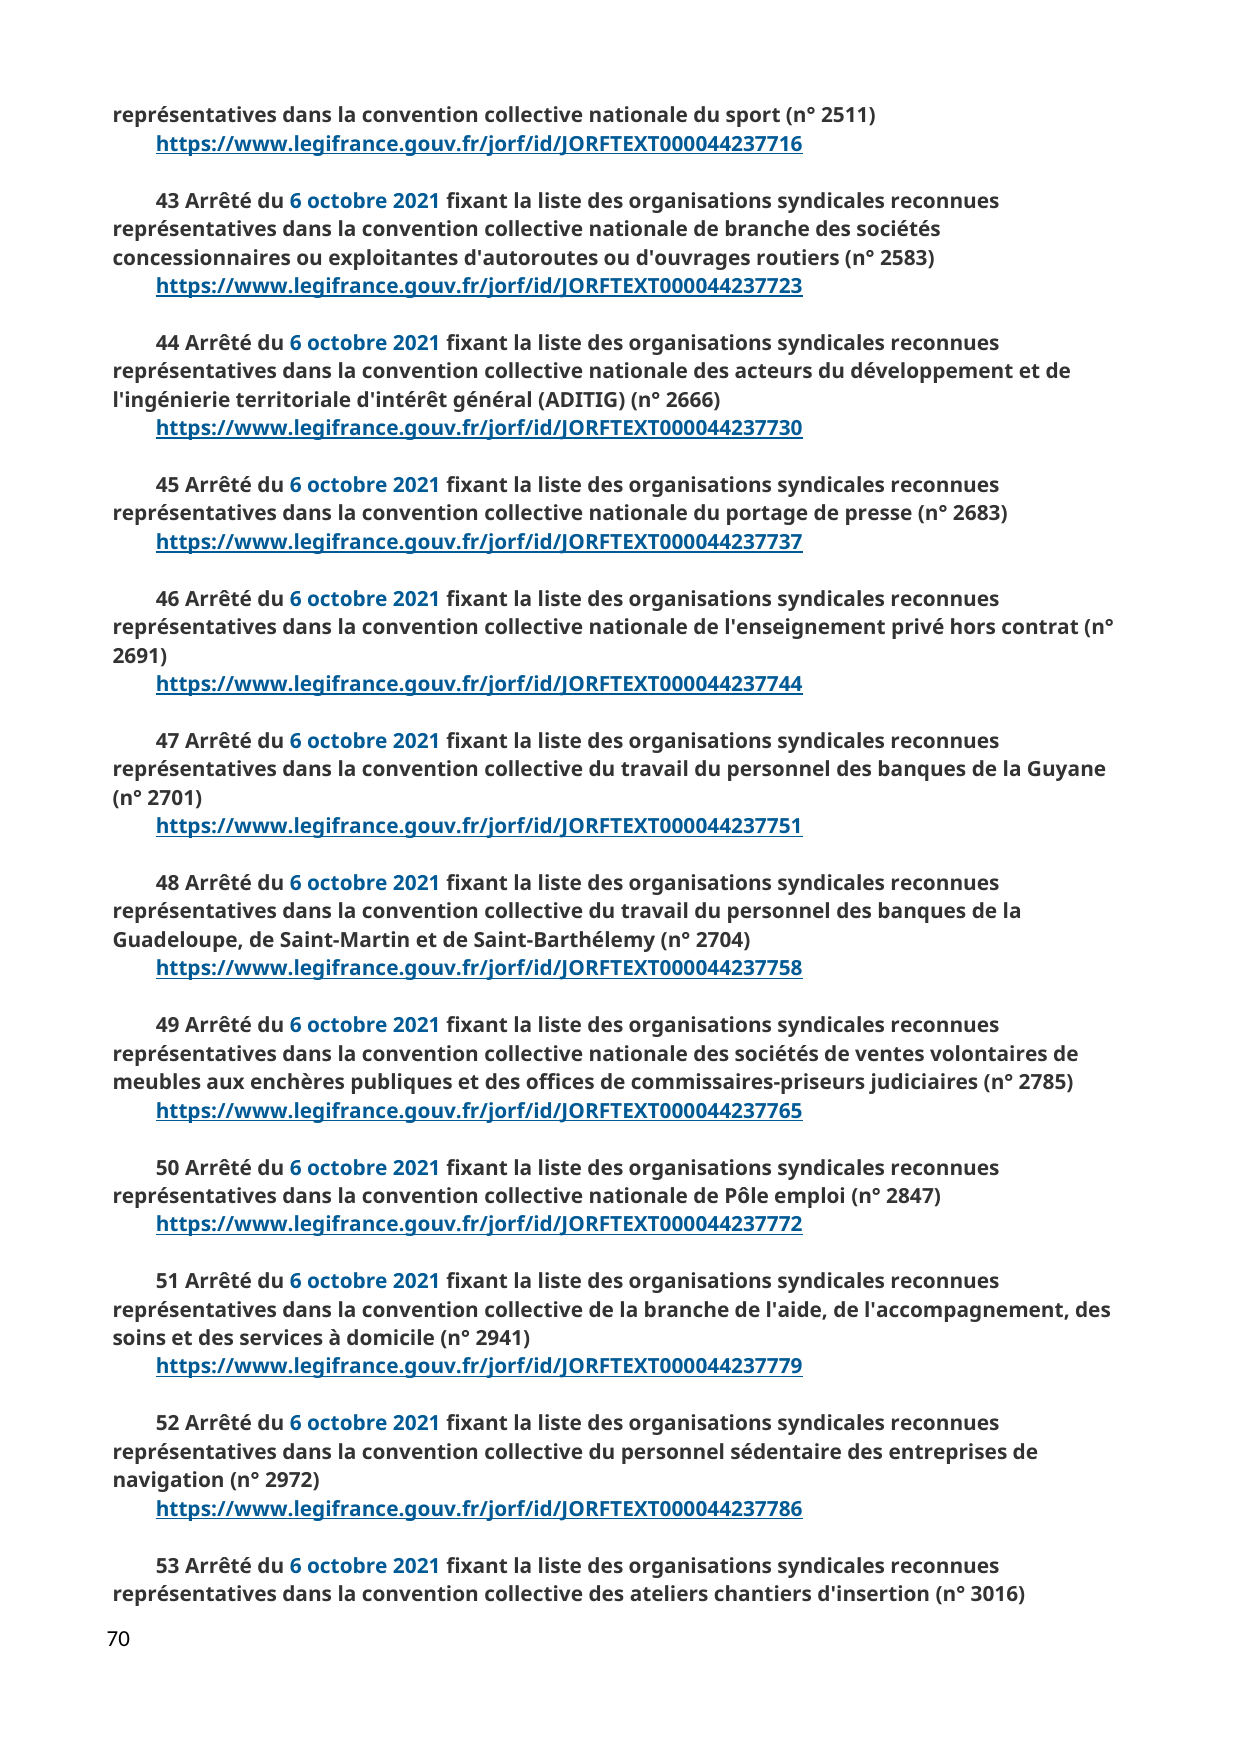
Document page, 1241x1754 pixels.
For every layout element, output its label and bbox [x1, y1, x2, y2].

text [112, 100, 1122, 1608]
